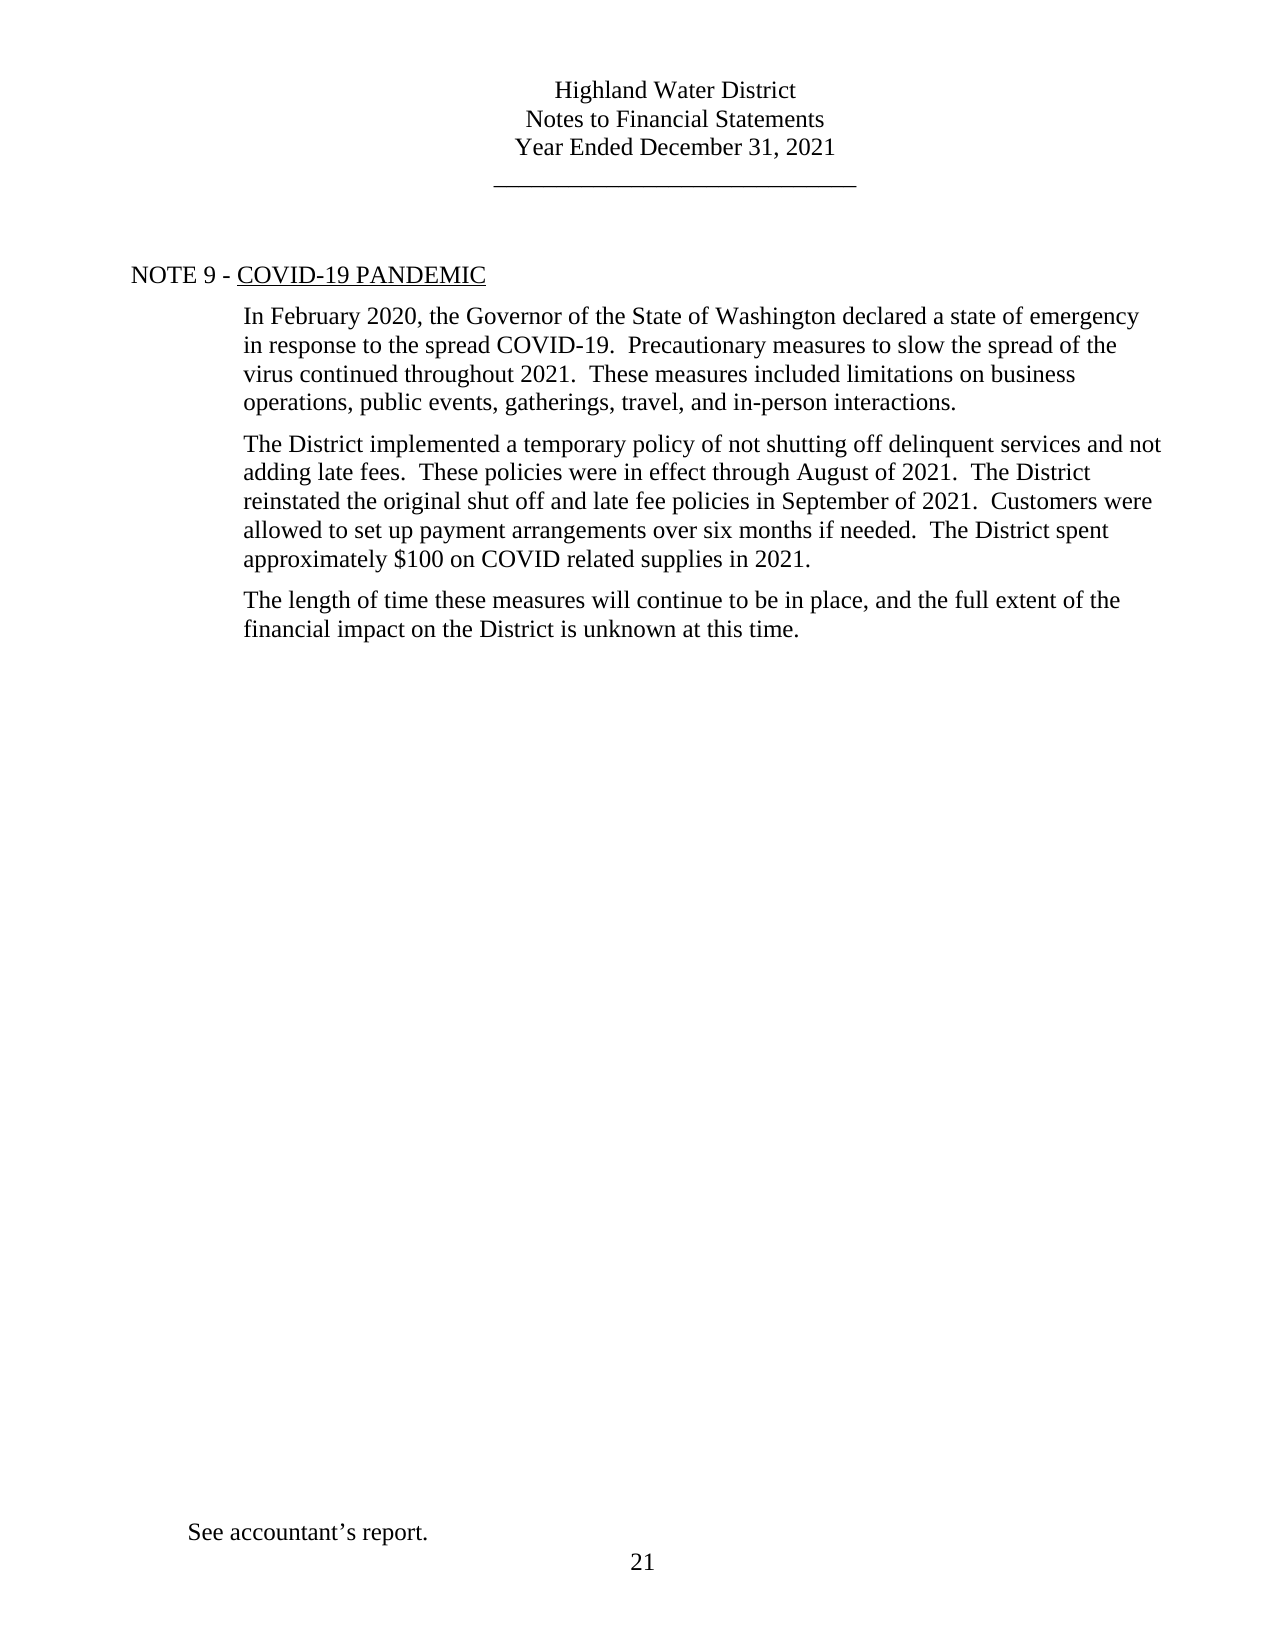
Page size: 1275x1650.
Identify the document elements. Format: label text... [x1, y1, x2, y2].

text The length of time these measures will continue to be in place, and the full extent of the financial impact on the District is unknown at this time. [131, 585, 1162, 642]
text In February 2020, the Governor of the State of Washington declared a state of emergency in response to the spread COVID-19. Precautionary measures to slow the spread of the virus continued throughout 2021. These measures included limitations on business operations, public events, gatherings, travel, and in-person interactions. [131, 301, 1162, 416]
text NOTE 9 - COVID-19 PANDEMIC [131, 260, 1162, 289]
text The District implemented a temporary policy of not shutting off delinquent services and not adding late fees. These policies were in effect through August of 2021. The District reinstated the original shut off and late fee policies in September of 2021. Customers were allowed to set up payment arrangements over six months if needed. The District spent approximately $100 on COVID related supplies in 2021. [131, 429, 1162, 572]
